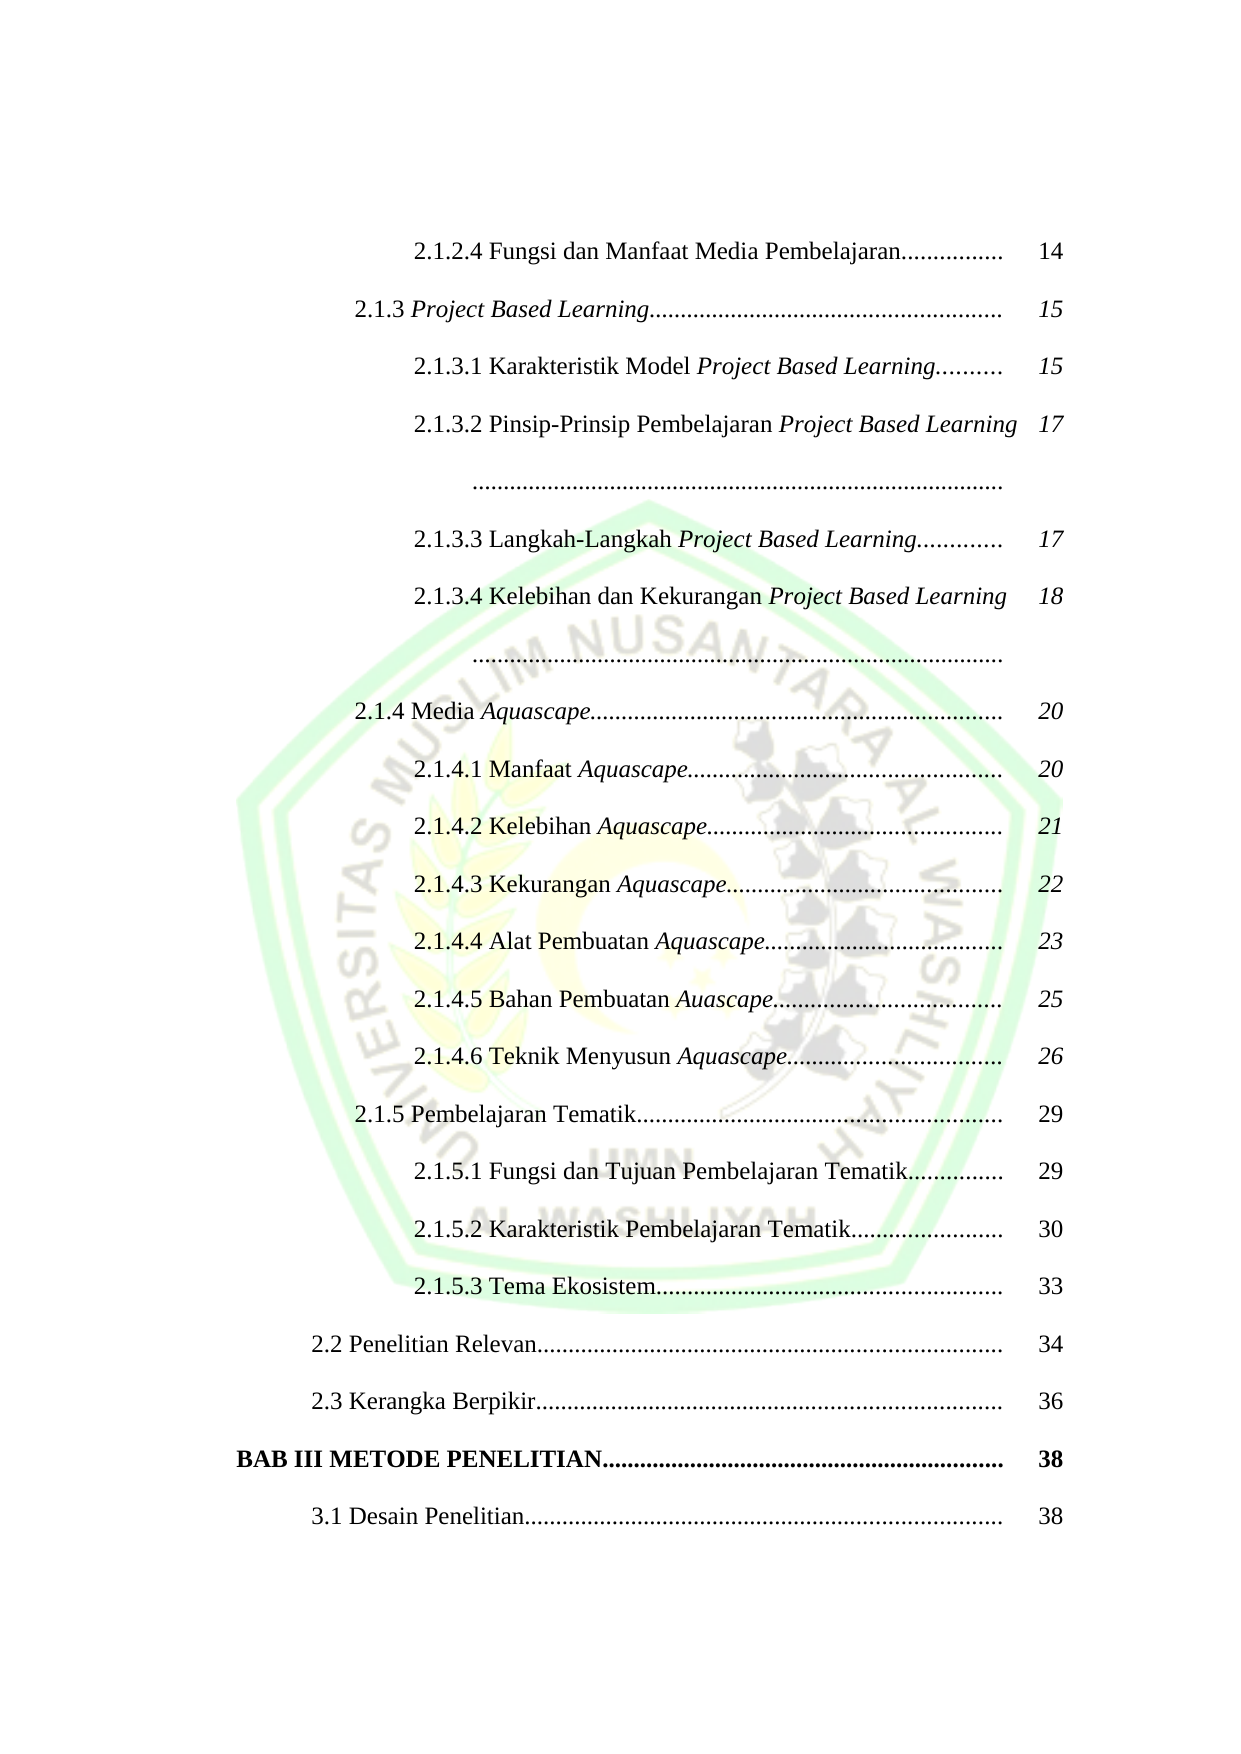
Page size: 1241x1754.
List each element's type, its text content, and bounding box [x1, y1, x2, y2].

text 2.1.3.2 Pinsip-Prinsip Pembelajaran Project Based Learning 17 [413, 409, 1063, 495]
text 2.3 Kerangka Berpikir 36 [311, 1386, 1063, 1415]
text 3.1 Desain Penelitian 38 [311, 1501, 1063, 1530]
text 2.1.4.4 Alat Pembuatan Aquascape 23 [413, 926, 1063, 955]
text 2.1.3.4 Kelebihan dan Kekurangan Project Based Learning 18 [413, 581, 1063, 667]
text 2.1.4.6 Teknik Menyusun Aquascape 26 [413, 1041, 1063, 1070]
text BAB III METODE PENELITIAN 38 [236, 1444, 1063, 1472]
text 2.1.5.1 Fungsi dan Tujuan Pembelajaran Tematik 29 [413, 1156, 1063, 1185]
text 2.1.5 Pembelajaran Tematik 29 [354, 1099, 1063, 1127]
text 2.1.5.2 Karakteristik Pembelajaran Tematik 30 [413, 1214, 1063, 1242]
text 2.2 Penelitian Relevan 34 [311, 1329, 1063, 1357]
text 2.1.3.1 Karakteristik Model Project Based Learning 15 [413, 351, 1063, 380]
text 2.1.2.4 Fungsi dan Manfaat Media Pembelajaran 14 [413, 236, 1063, 265]
text 2.1.4.2 Kelebihan Aquascape 21 [413, 811, 1063, 840]
text 2.1.5.3 Tema Ekosistem 33 [413, 1271, 1063, 1300]
text 2.1.3.3 Langkah-Langkah Project Based Learning 17 [413, 524, 1063, 552]
text 2.1.4 Media Aquascape 20 [354, 696, 1063, 725]
text 2.1.3 Project Based Learning 15 [354, 294, 1063, 322]
text 2.1.4.1 Manfaat Aquascape 20 [413, 754, 1063, 782]
text 2.1.4.5 Bahan Pembuatan Auascape 25 [413, 984, 1063, 1012]
text 2.1.4.3 Kekurangan Aquascape 22 [413, 869, 1063, 897]
